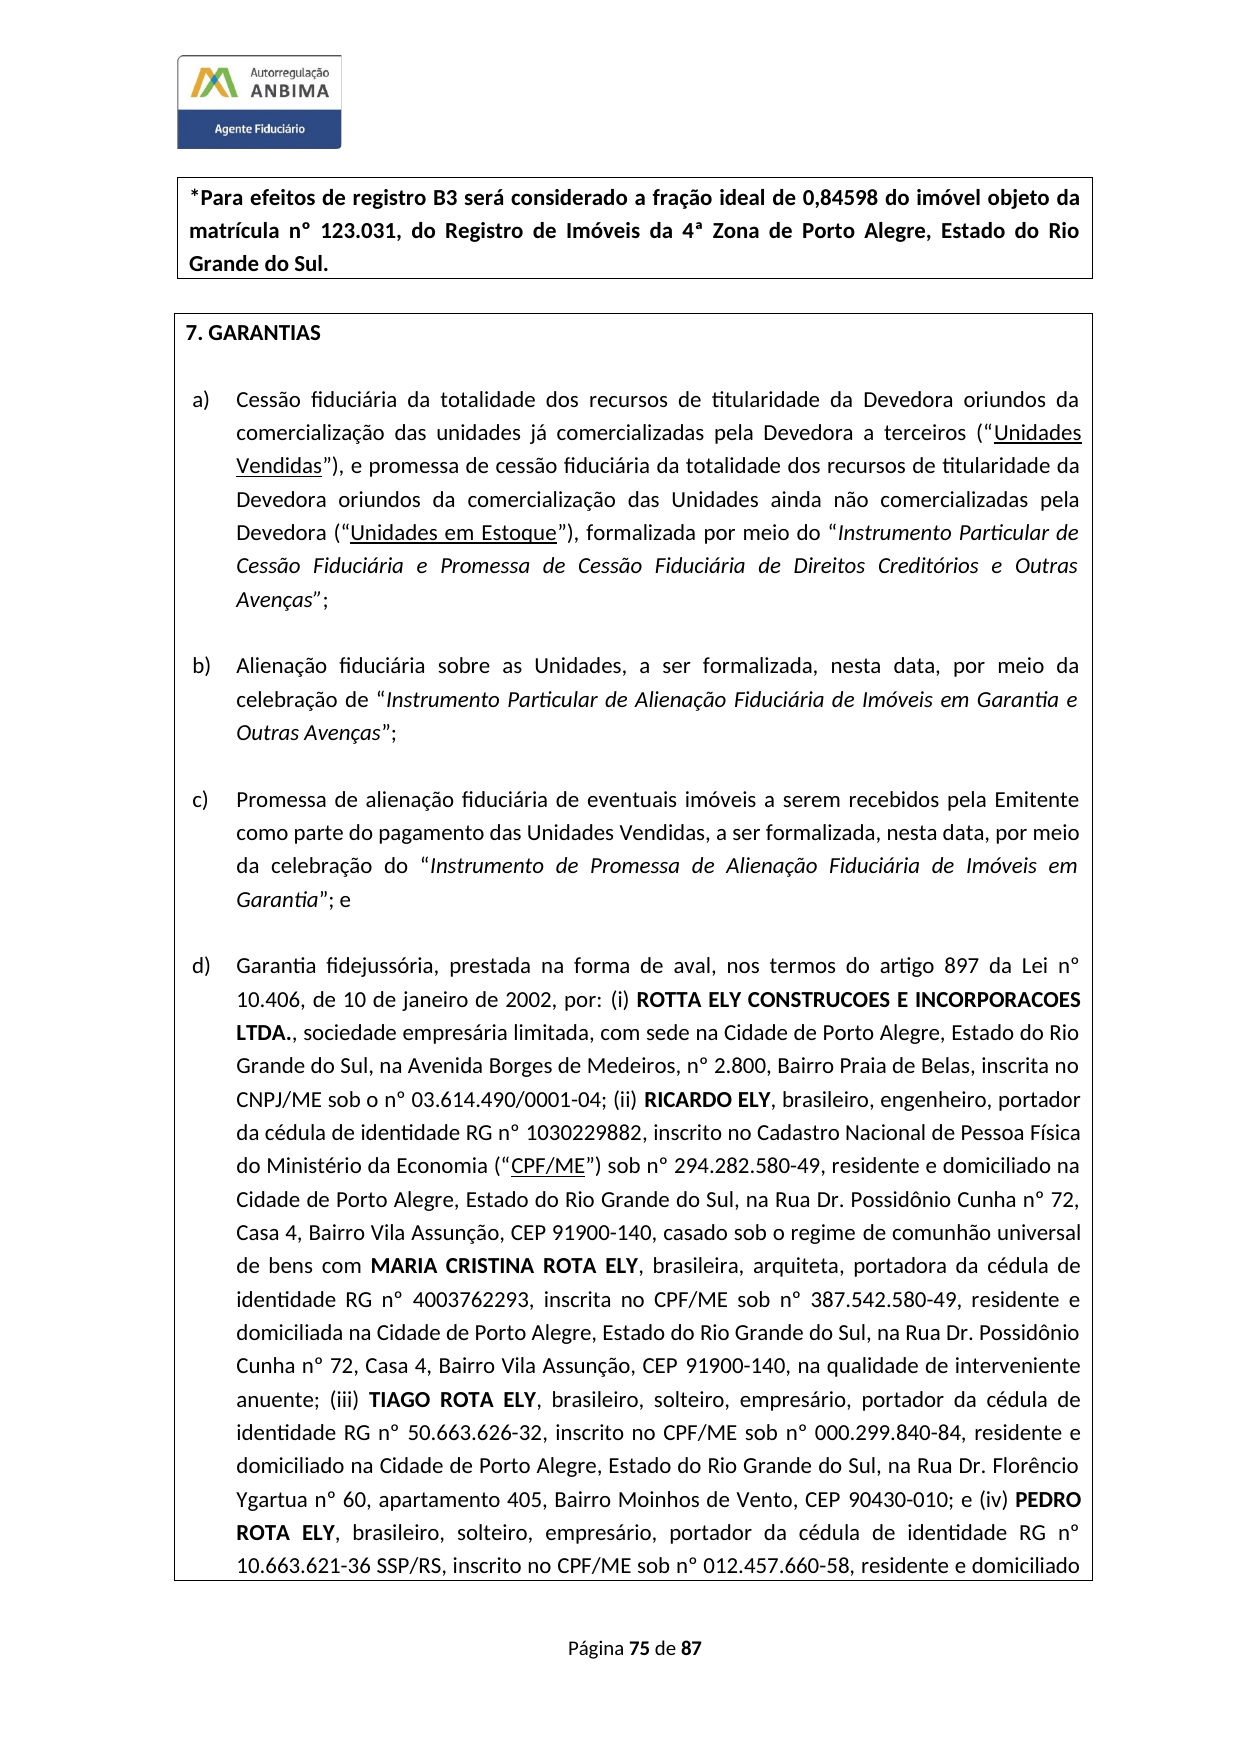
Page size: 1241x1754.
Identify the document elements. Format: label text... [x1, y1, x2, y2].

picture [177, 55, 342, 149]
table_cell *Para efeitos de registro B3 será considerado a fração ideal de 0,84598 do imóvel objeto da matrícula nº 123.031, do Registro de Imóveis da 4ª Zona de Porto Alegre, Estado do Rio Grande do Sul. [178, 178, 1092, 278]
